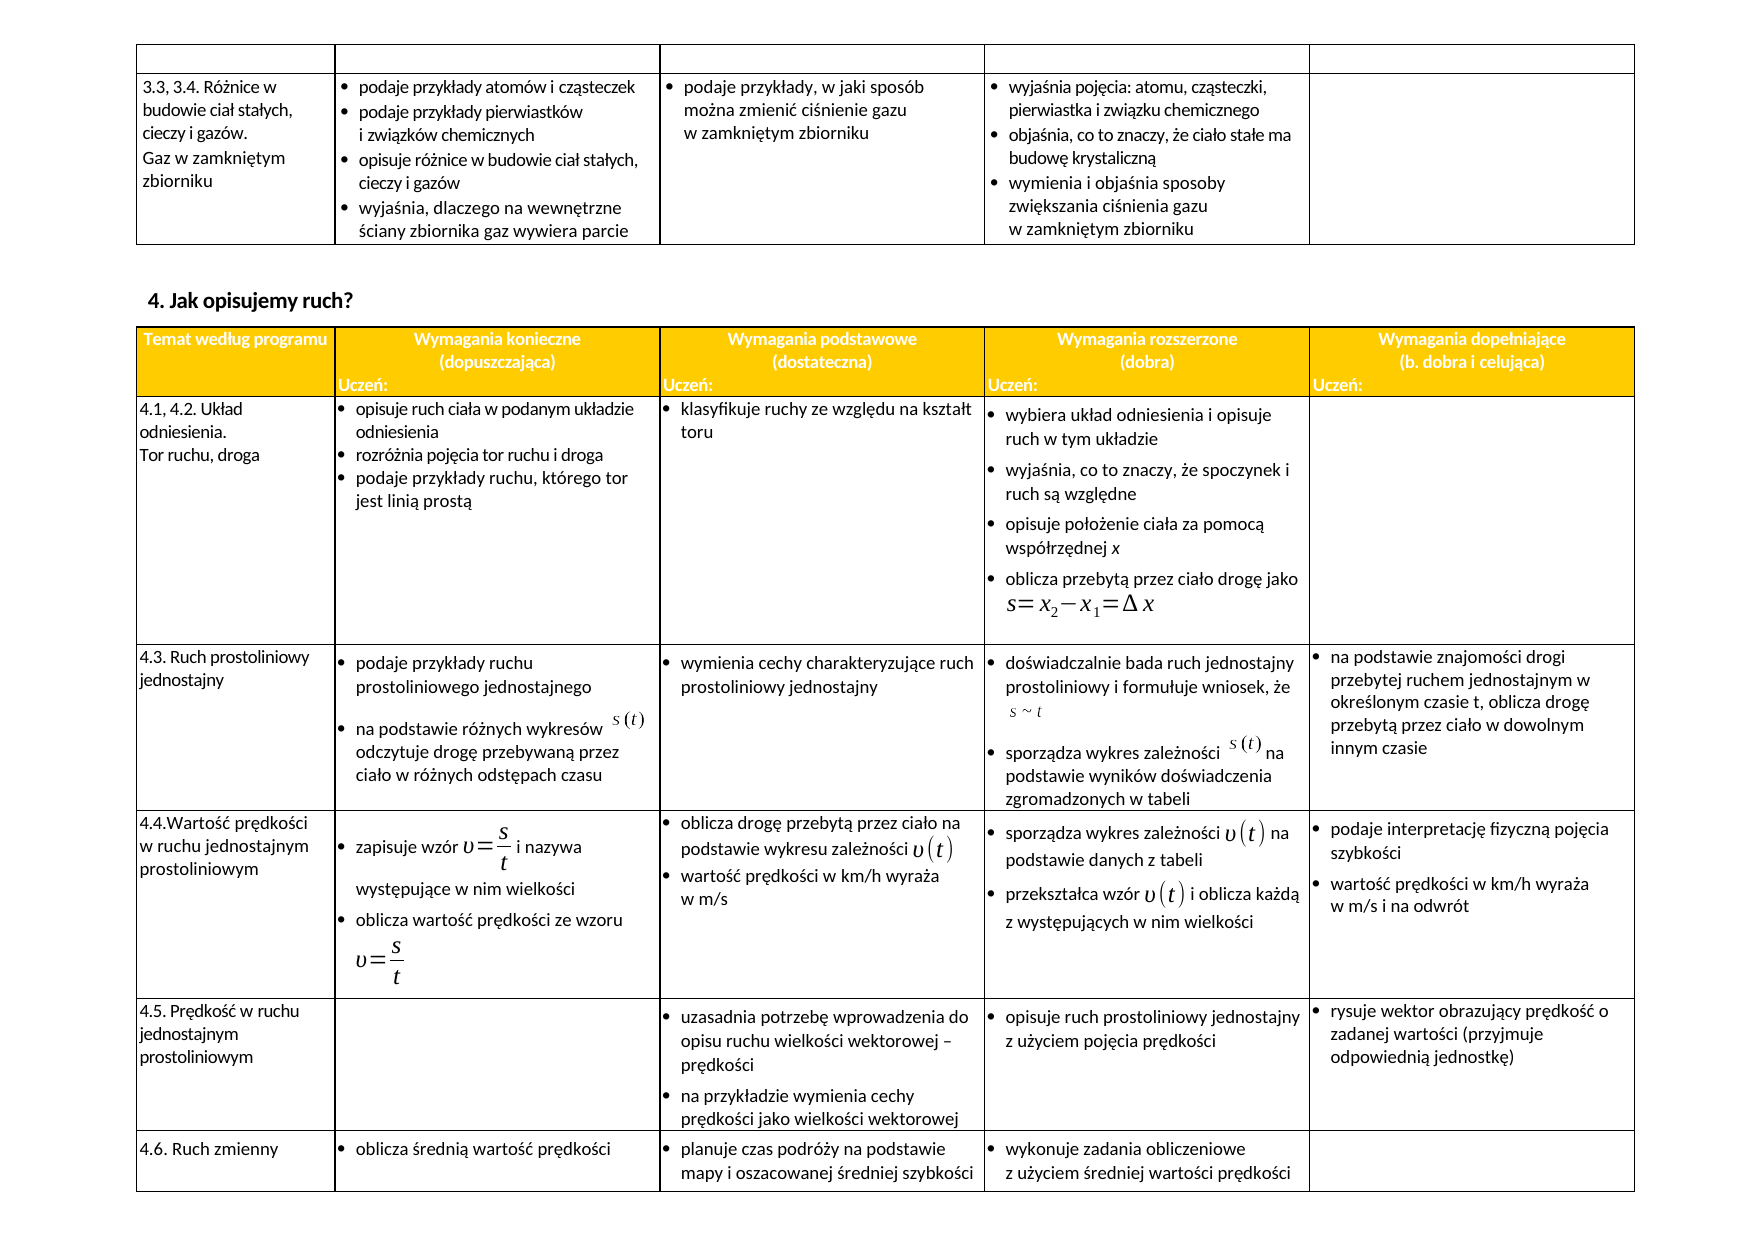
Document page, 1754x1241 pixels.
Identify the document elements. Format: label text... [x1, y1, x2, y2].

table_cell klasyfikuje ruchy ze względu na kształt toru [661, 397, 984, 644]
table_cell 4.3. Ruch prostoliniowy jednostajny [137, 645, 334, 810]
table_cell 4.1, 4.2. Układ odniesienia. Tor ruchu, droga [137, 397, 334, 644]
table_cell wymienia cechy charakteryzujące ruch prostoliniowy jednostajny [661, 645, 984, 810]
table_cell opisuje ruch prostoliniowy jednostajny z użyciem pojęcia prędkości [985, 999, 1309, 1129]
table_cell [336, 45, 659, 72]
table_header Wymagania dopełniające (b. dobra i celująca) Uczeń: [1310, 328, 1634, 396]
table_cell 4.5. Prędkość w ruchu jednostajnym prostoliniowym [137, 999, 334, 1129]
table_cell sporządza wykres zależności na podstawie danych z tabeli przekształca wzór i oblicza każdą z występujących w nim wielkości [985, 811, 1309, 998]
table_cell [985, 1131, 1309, 1191]
table_cell podaje przykłady atomów i cząsteczek podaje przykłady pierwiastków i związków chemicznych opisuje różnice w budowie ciał stałych, cieczy i gazów wyjaśnia, dlaczego na wewnętrzne ściany zbiornika gaz wywiera parcie [336, 74, 659, 244]
table_header Wymagania podstawowe (dostateczna) Uczeń: [661, 328, 984, 396]
table_cell [336, 999, 659, 1129]
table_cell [137, 45, 334, 72]
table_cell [661, 45, 984, 72]
table_cell [1310, 45, 1634, 72]
table_cell 4.6. Ruch zmienny [137, 1131, 334, 1191]
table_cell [985, 45, 1309, 72]
table_cell [1310, 74, 1634, 244]
table_cell 3.3, 3.4. Różnice w budowie ciał stałych, cieczy i gazów. Gaz w zamkniętym zbiorniku [137, 74, 334, 244]
table_cell rysuje wektor obrazujący prędkość o zadanej wartości (przyjmuje odpowiednią jednostkę) [1310, 999, 1634, 1129]
table_cell podaje interpretację fizyczną pojęcia szybkości wartość prędkości w km/h wyraża w m/s i na odwrót [1310, 811, 1634, 998]
table_cell wybiera układ odniesienia i opisuje ruch w tym układzie wyjaśnia, co to znaczy, że spoczynek i ruch są względne opisuje położenie ciała za pomocą współrzędnej x oblicza przebytą przez ciało drogę jako [985, 397, 1309, 644]
table_cell uzasadnia potrzebę wprowadzenia do opisu ruchu wielkości wektorowej – prędkości na przykładzie wymienia cechy prędkości jako wielkości wektorowej [661, 999, 984, 1129]
table_cell oblicza drogę przebytą przez ciało na podstawie wykresu zależności wartość prędkości w km/h wyraża w m/s [661, 811, 984, 998]
table_cell 4.4.Wartość prędkości w ruchu jednostajnym prostoliniowym [137, 811, 334, 998]
table_cell na podstawie znajomości drogi przebytej ruchem jednostajnym w określonym czasie t, oblicza drogę przebytą przez ciało w dowolnym innym czasie [1310, 645, 1634, 810]
table_cell podaje przykłady ruchu prostoliniowego jednostajnego na podstawie różnych wykresów odczytuje drogę przebywaną przez ciało w różnych odstępach czasu [336, 645, 659, 810]
table_cell [1310, 397, 1634, 644]
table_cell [661, 1131, 984, 1191]
table_cell opisuje ruch ciała w podanym układzie odniesienia rozróżnia pojęcia tor ruchu i droga podaje przykłady ruchu, którego tor jest linią prostą [336, 397, 659, 644]
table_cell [336, 1131, 659, 1191]
table_cell doświadczalnie bada ruch jednostajny prostoliniowy i formułuje wniosek, że sporządza wykres zależności na podstawie wyników doświadczenia zgromadzonych w tabeli [985, 645, 1309, 810]
table_cell zapisuje wzór i nazywa występujące w nim wielkości oblicza wartość prędkości ze wzoru [336, 811, 659, 998]
table_header Temat według programu [137, 328, 334, 396]
table_header Wymagania konieczne (dopuszczająca) Uczeń: [336, 328, 659, 396]
text 4. Jak opisujemy ruch? [148, 286, 1668, 314]
table_cell [1310, 1131, 1634, 1191]
table_cell podaje przykłady, w jaki sposób można zmienić ciśnienie gazu w zamkniętym zbiorniku [661, 74, 984, 244]
table_cell wyjaśnia pojęcia: atomu, cząsteczki, pierwiastka i związku chemicznego objaśnia, co to znaczy, że ciało stałe ma budowę krystaliczną wymienia i objaśnia sposoby zwiększania ciśnienia gazu w zamkniętym zbiorniku [985, 74, 1309, 244]
table_header Wymagania rozszerzone (dobra) Uczeń: [985, 328, 1309, 396]
